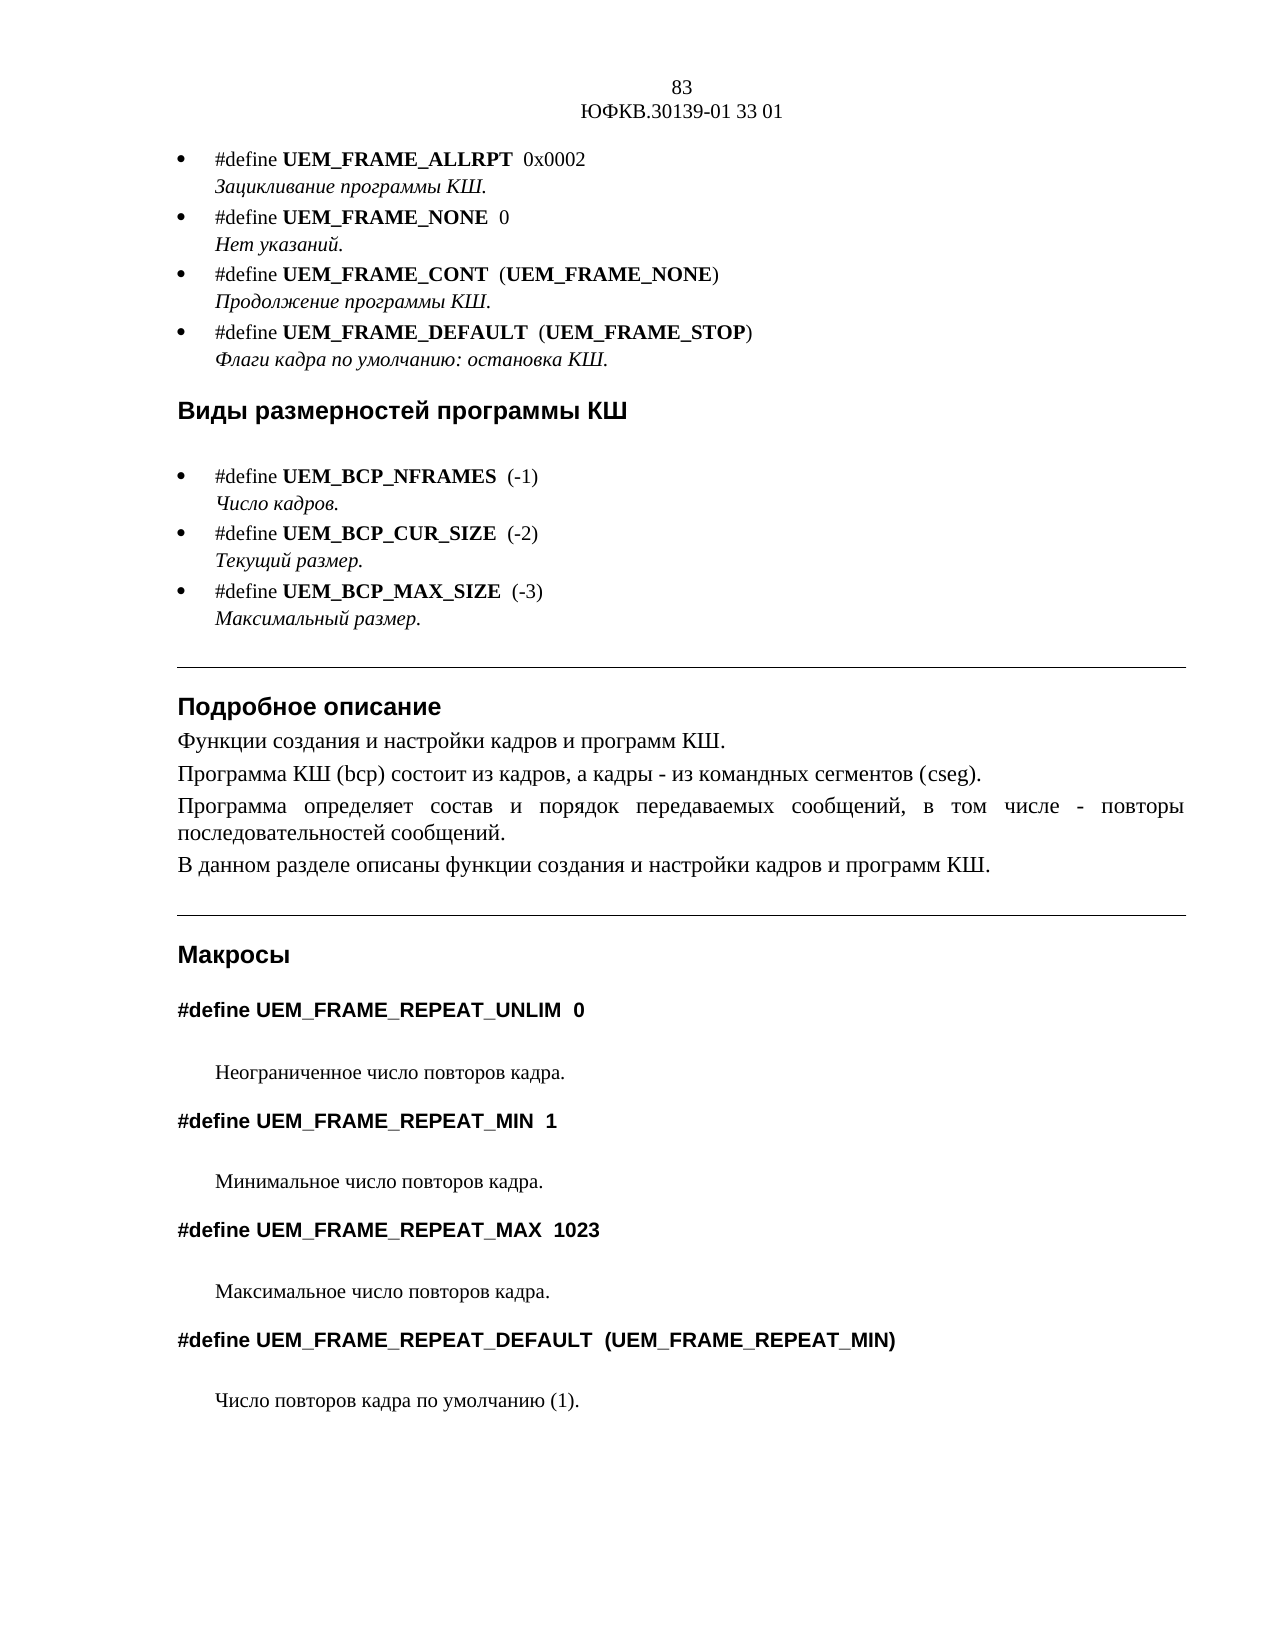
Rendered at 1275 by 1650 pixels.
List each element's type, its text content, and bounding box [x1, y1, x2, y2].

list Продолжение программы КШ. [215, 289, 1186, 313]
subtitle #define UEM_FRAME_REPEAT_DEFAULT (UEM_FRAME_REPEAT_MIN) [177, 1328, 1186, 1352]
list Число повторов кадра по умолчанию (1). [215, 1388, 1186, 1412]
subtitle Подробное описание [177, 692, 1186, 721]
list #define UEM_BCP_CUR_SIZE (-2) [177, 521, 1186, 545]
list Флаги кадра по умолчанию: остановка КШ. [215, 347, 1186, 371]
subtitle Макросы [177, 941, 1186, 969]
list Нет указаний. [215, 232, 1186, 256]
list #define UEM_FRAME_CONT (UEM_FRAME_NONE) [177, 262, 1186, 286]
list #define UEM_FRAME_DEFAULT (UEM_FRAME_STOP) [177, 320, 1186, 344]
text В данном разделе описаны функции создания и настройки кадров и программ КШ. [177, 852, 1186, 878]
subtitle Виды размерностей программы КШ [177, 396, 1186, 425]
list Максимальный размер. [215, 606, 1186, 630]
subtitle #define UEM_FRAME_REPEAT_UNLIM 0 [177, 994, 1186, 1023]
list Текущий размер. [215, 548, 1186, 572]
list Число кадров. [215, 491, 1186, 515]
list Зацикливание программы КШ. [215, 174, 1186, 198]
list Максимальное число повторов кадра. [215, 1279, 1186, 1303]
text Программа определяет состав и порядок передаваемых сообщений, в том числе - повторы последовательностей сообщений. [177, 793, 1186, 845]
list #define UEM_BCP_MAX_SIZE (-3) [177, 578, 1186, 603]
subtitle #define UEM_FRAME_REPEAT_MIN 1 [177, 1109, 1186, 1133]
list Неограниченное число повторов кадра. [215, 1059, 1186, 1084]
list #define UEM_BCP_NFRAMES (-1) [177, 463, 1186, 488]
subtitle #define UEM_FRAME_REPEAT_MAX 1023 [177, 1218, 1186, 1242]
list #define UEM_FRAME_NONE 0 [177, 205, 1186, 229]
text Программа КШ (bcp) состоит из кадров, а кадры - из командных сегментов (cseg). [177, 760, 1186, 786]
text Функции создания и настройки кадров и программ КШ. [177, 727, 1186, 754]
list #define UEM_FRAME_ALLRPT 0x0002 [177, 147, 1186, 171]
list Минимальное число повторов кадра. [215, 1169, 1186, 1193]
